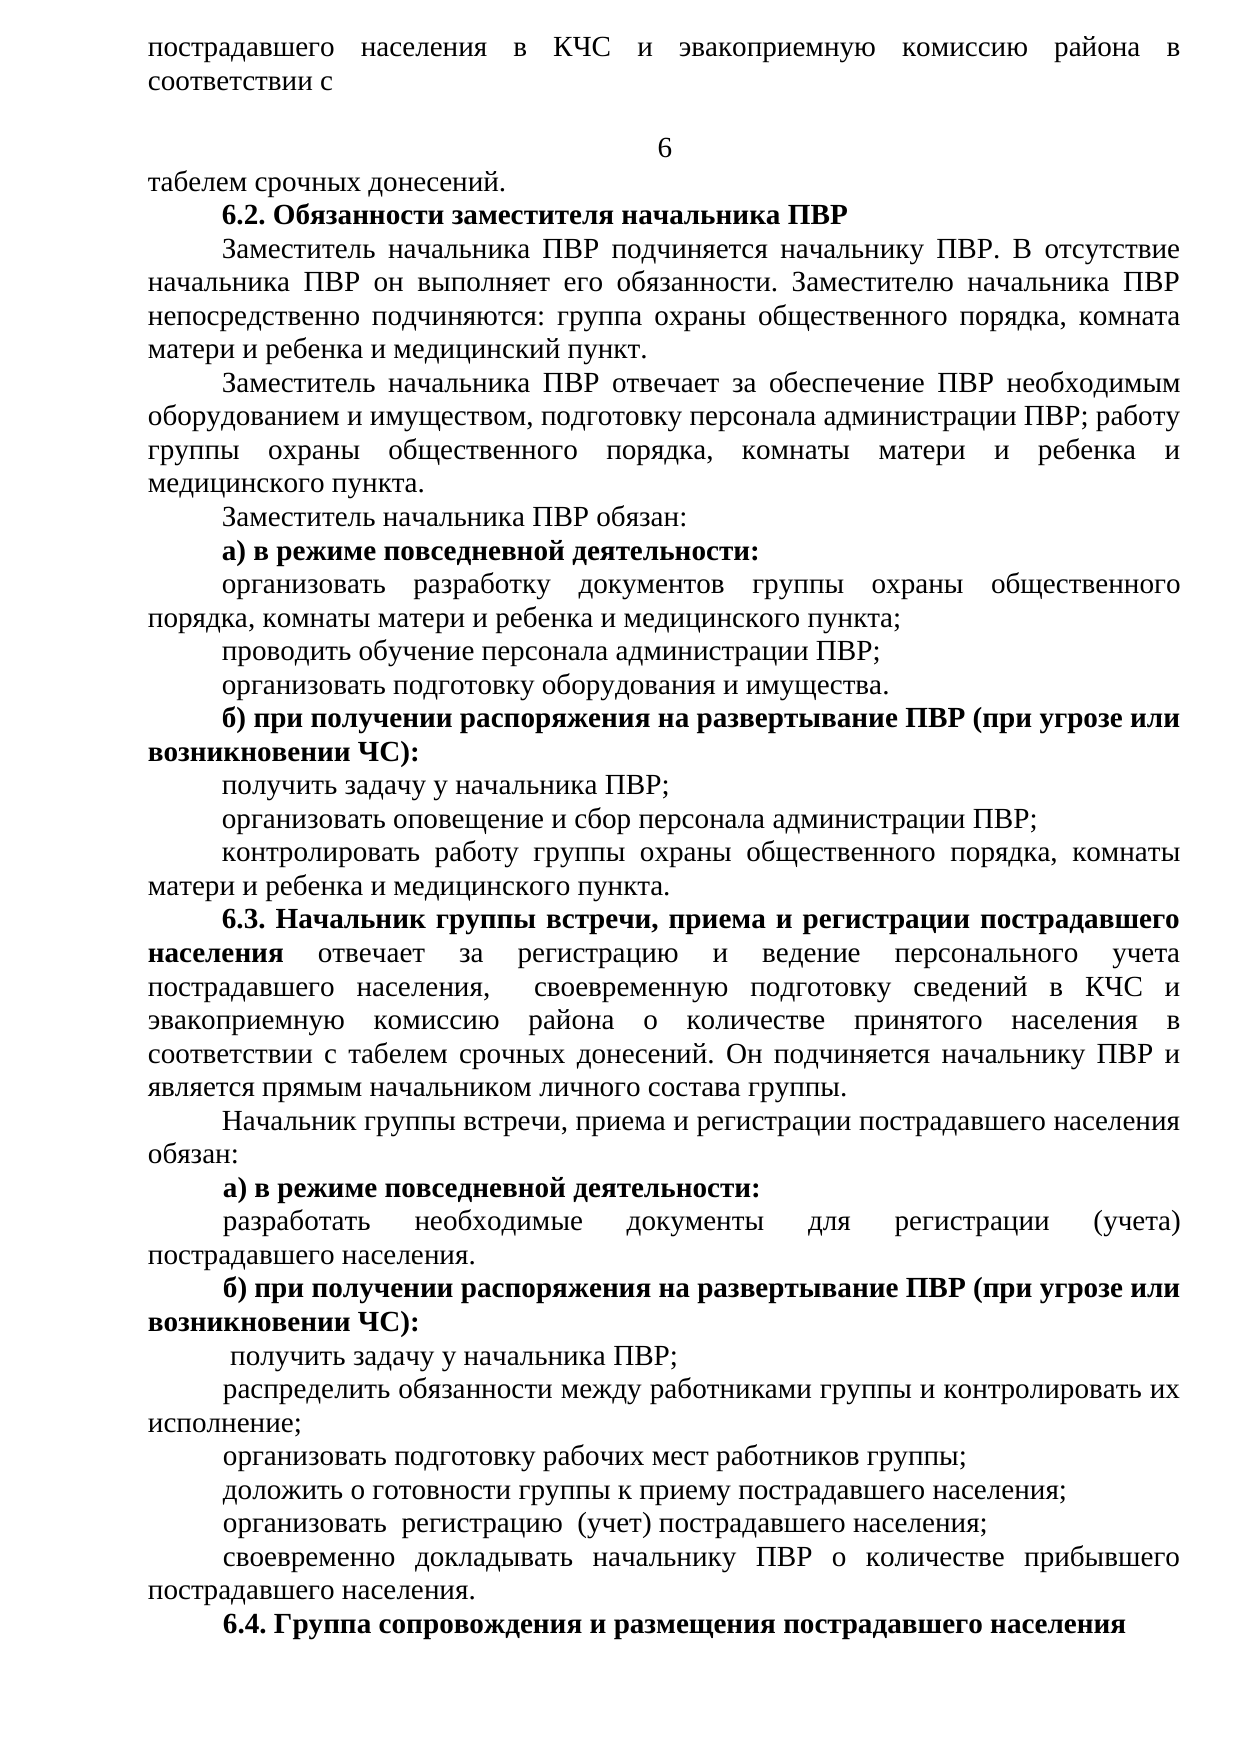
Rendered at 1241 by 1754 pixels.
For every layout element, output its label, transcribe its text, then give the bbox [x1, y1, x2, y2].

text б) при получении распоряжения на развертывание ПВР (при угрозе или возникновении ЧС): [148, 700, 1181, 767]
text организовать подготовку рабочих мест работников группы; [148, 1438, 1181, 1472]
text организовать разработку документов группы охраны общественного порядка, комнаты матери и ребенка и медицинского пункта; [148, 566, 1181, 633]
text Заместитель начальника ПВР подчиняется начальнику ПВР. В отсутствие начальника ПВР он выполняет его обязанности. Заместителю начальника ПВР непосредственно подчиняются: группа охраны общественного порядка, комната матери и ребенка и медицинский пункт. [148, 231, 1181, 365]
text а) в режиме повседневной деятельности: [148, 1170, 1181, 1203]
text 6.2. Обязанности заместителя начальника ПВР [148, 197, 1181, 231]
text 6 [148, 130, 1181, 164]
text 6.3. Начальник группы встречи, приема и регистрации пострадавшего населения отвечает за регистрацию и ведение персонального учета пострадавшего населения, своевременную подготовку сведений в КЧС и эвакоприемную комиссию района о количестве принятого населения в соответствии с табелем срочных донесений. Он подчиняется начальнику ПВР и является прямым начальником личного состава группы. [148, 902, 1181, 1103]
text организовать подготовку оборудования и имущества. [148, 667, 1181, 700]
text Заместитель начальника ПВР обязан: [148, 499, 1181, 533]
text получить задачу у начальника ПВР; [148, 767, 1181, 801]
text организовать оповещение и сбор персонала администрации ПВР; [148, 801, 1181, 834]
text разработать необходимые документы для регистрации (учета) пострадавшего населения. [148, 1203, 1181, 1271]
text организовать регистрацию (учет) пострадавшего населения; [148, 1505, 1181, 1539]
text контролировать работу группы охраны общественного порядка, комнаты матери и ребенка и медицинского пункта. [148, 834, 1181, 902]
text доложить о готовности группы к приему пострадавшего населения; [148, 1472, 1181, 1505]
text Заместитель начальника ПВР отвечает за обеспечение ПВР необходимым оборудованием и имуществом, подготовку персонала администрации ПВР; работу группы охраны общественного порядка, комнаты матери и ребенка и медицинского пункта. [148, 365, 1181, 499]
text своевременно докладывать начальнику ПВР о количестве прибывшего пострадавшего населения. [148, 1539, 1181, 1606]
text 6.4. Группа сопровождения и размещения пострадавшего населения [148, 1606, 1181, 1639]
text б) при получении распоряжения на развертывание ПВР (при угрозе или возникновении ЧС): [148, 1271, 1181, 1338]
text а) в режиме повседневной деятельности: [148, 533, 1181, 566]
text проводить обучение персонала администрации ПВР; [148, 633, 1181, 667]
text распределить обязанности между работниками группы и контролировать их исполнение; [148, 1371, 1181, 1438]
text получить задачу у начальника ПВР; [148, 1338, 1181, 1371]
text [148, 29, 1181, 97]
text табелем срочных донесений. [148, 164, 1181, 197]
text Начальник группы встречи, приема и регистрации пострадавшего населения обязан: [148, 1103, 1181, 1170]
